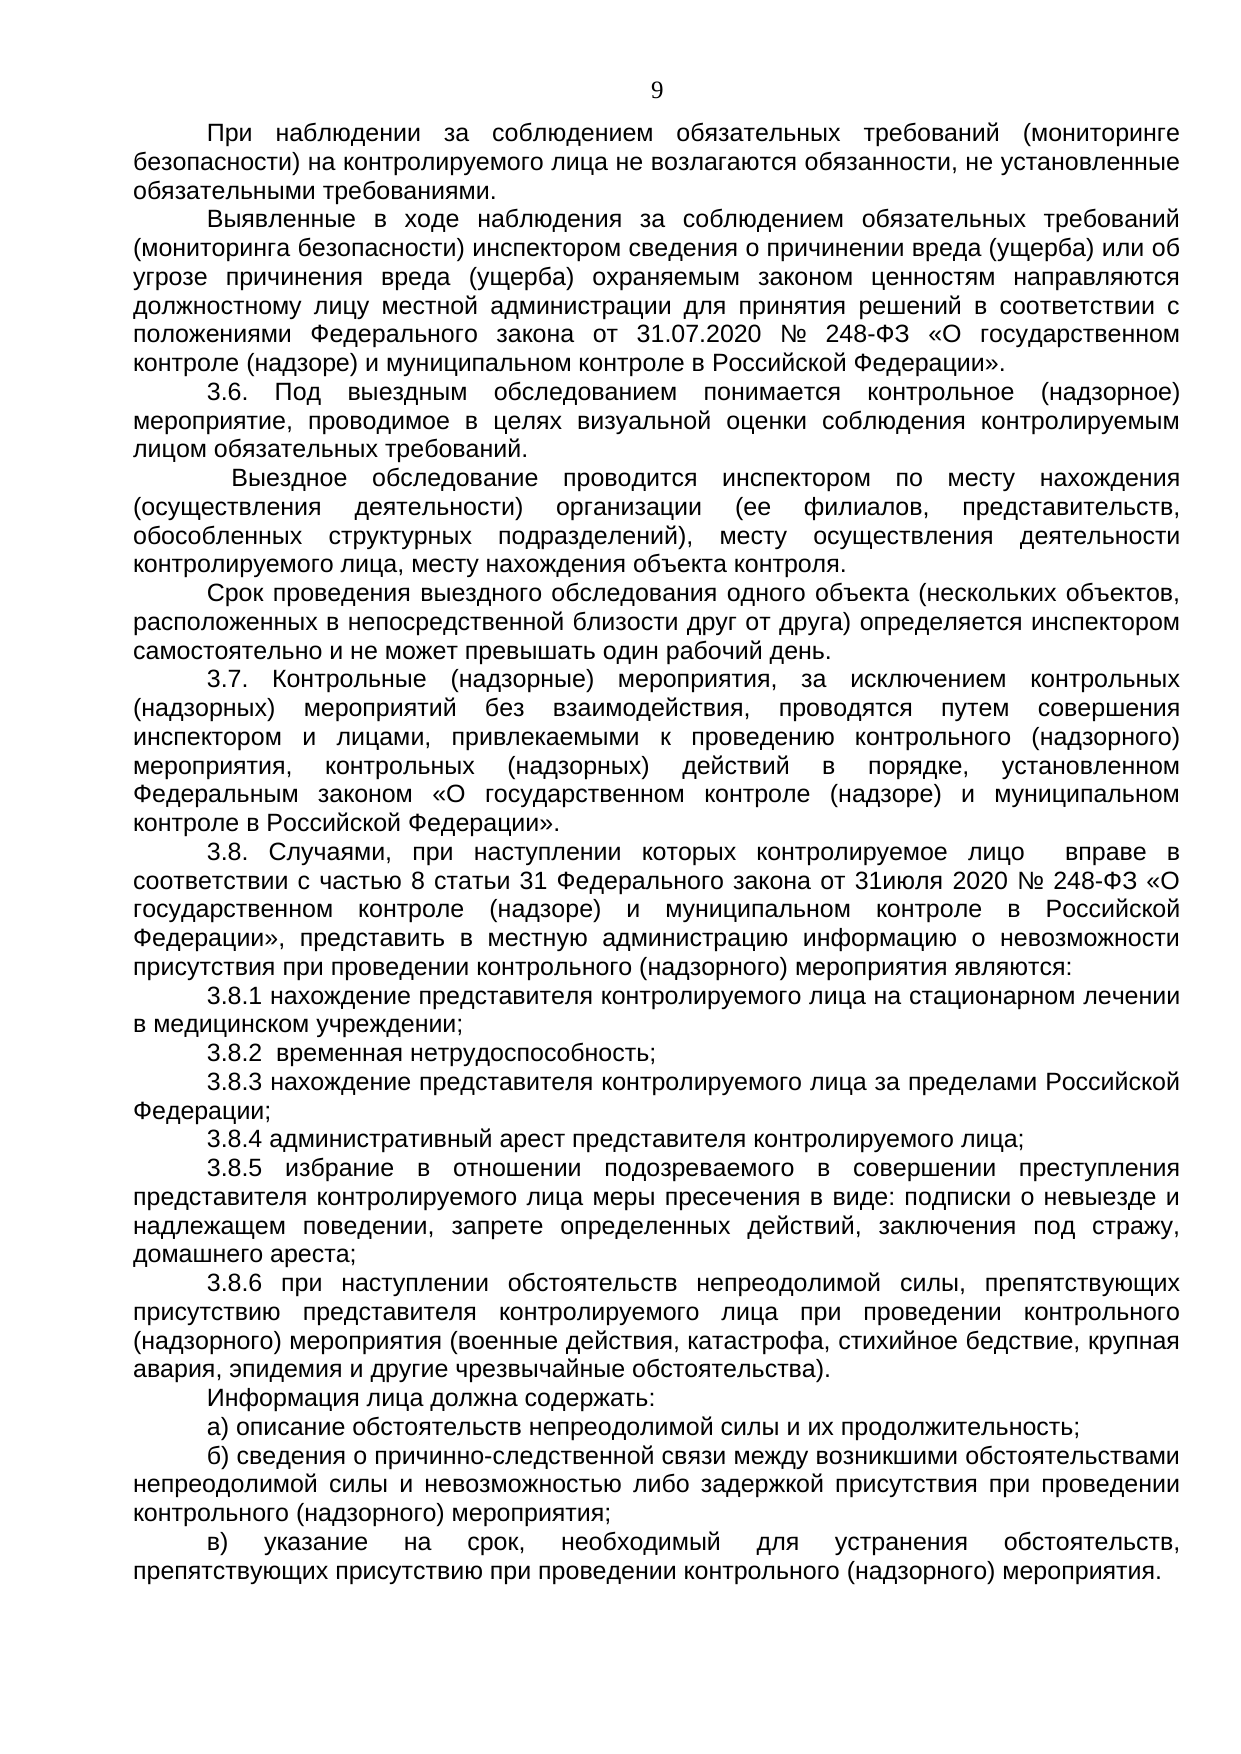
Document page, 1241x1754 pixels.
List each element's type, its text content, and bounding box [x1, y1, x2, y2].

text Информация лица должна содержать: [133, 1383, 1181, 1412]
text 3.8.4 административный арест представителя контролируемого лица; [133, 1124, 1181, 1153]
text 3.8.6 при наступлении обстоятельств непреодолимой силы, препятствующих присутствию представителя контролируемого лица при проведении контрольного (надзорного) мероприятия (военные действия, катастрофа, стихийное бедствие, крупная авария, эпидемия и другие чрезвычайные обстоятельства). [133, 1268, 1181, 1383]
text 3.8. Случаями, при наступлении которых контролируемое лицо вправе в соответствии с частью 8 статьи 31 Федерального закона от 31июля 2020 № 248-ФЗ «О государственном контроле (надзоре) и муниципальном контроле в Российской Федерации», представить в местную администрацию информацию о невозможности присутствия при проведении контрольного (надзорного) мероприятия являются: [133, 837, 1181, 981]
text Срок проведения выездного обследования одного объекта (нескольких объектов, расположенных в непосредственной близости друг от друга) определяется инспектором самостоятельно и не может превышать один рабочий день. [133, 578, 1181, 664]
text в) указание на срок, необходимый для устранения обстоятельств, препятствующих присутствию при проведении контрольного (надзорного) мероприятия. [133, 1527, 1181, 1584]
text а) описание обстоятельств непреодолимой силы и их продолжительность; [133, 1412, 1181, 1441]
text 3.8.5 избрание в отношении подозреваемого в совершении преступления представителя контролируемого лица меры пресечения в виде: подписки о невыезде и надлежащем поведении, запрете определенных действий, заключения под стражу, домашнего ареста; [133, 1153, 1181, 1268]
text б) сведения о причинно-следственной связи между возникшими обстоятельствами непреодолимой силы и невозможностью либо задержкой присутствия при проведении контрольного (надзорного) мероприятия; [133, 1441, 1181, 1527]
text Выездное обследование проводится инспектором по месту нахождения (осуществления деятельности) организации (ее филиалов, представительств, обособленных структурных подразделений), месту осуществления деятельности контролируемого лица, месту нахождения объекта контроля. [133, 463, 1181, 578]
text При наблюдении за соблюдением обязательных требований (мониторинге безопасности) на контролируемого лица не возлагаются обязанности, не установленные обязательными требованиями. [133, 118, 1181, 204]
text 3.7. Контрольные (надзорные) мероприятия, за исключением контрольных (надзорных) мероприятий без взаимодействия, проводятся путем совершения инспектором и лицами, привлекаемыми к проведению контрольного (надзорного) мероприятия, контрольных (надзорных) действий в порядке, установленном Федеральным законом «О государственном контроле (надзоре) и муниципальном контроле в Российской Федерации». [133, 664, 1181, 837]
text 3.6. Под выездным обследованием понимается контрольное (надзорное) мероприятие, проводимое в целях визуальной оценки соблюдения контролируемым лицом обязательных требований. [133, 377, 1181, 463]
text 3.8.2 временная нетрудоспособность; [133, 1038, 1181, 1067]
text 3.8.1 нахождение представителя контролируемого лица на стационарном лечении в медицинском учреждении; [133, 981, 1181, 1038]
text Выявленные в ходе наблюдения за соблюдением обязательных требований (мониторинга безопасности) инспектором сведения о причинении вреда (ущерба) или об угрозе причинения вреда (ущерба) охраняемым законом ценностям направляются должностному лицу местной администрации для принятия решений в соответствии с положениями Федерального закона от 31.07.2020 № 248-ФЗ «О государственном контроле (надзоре) и муниципальном контроле в Российской Федерации». [133, 204, 1181, 377]
text 3.8.3 нахождение представителя контролируемого лица за пределами Российской Федерации; [133, 1067, 1181, 1124]
